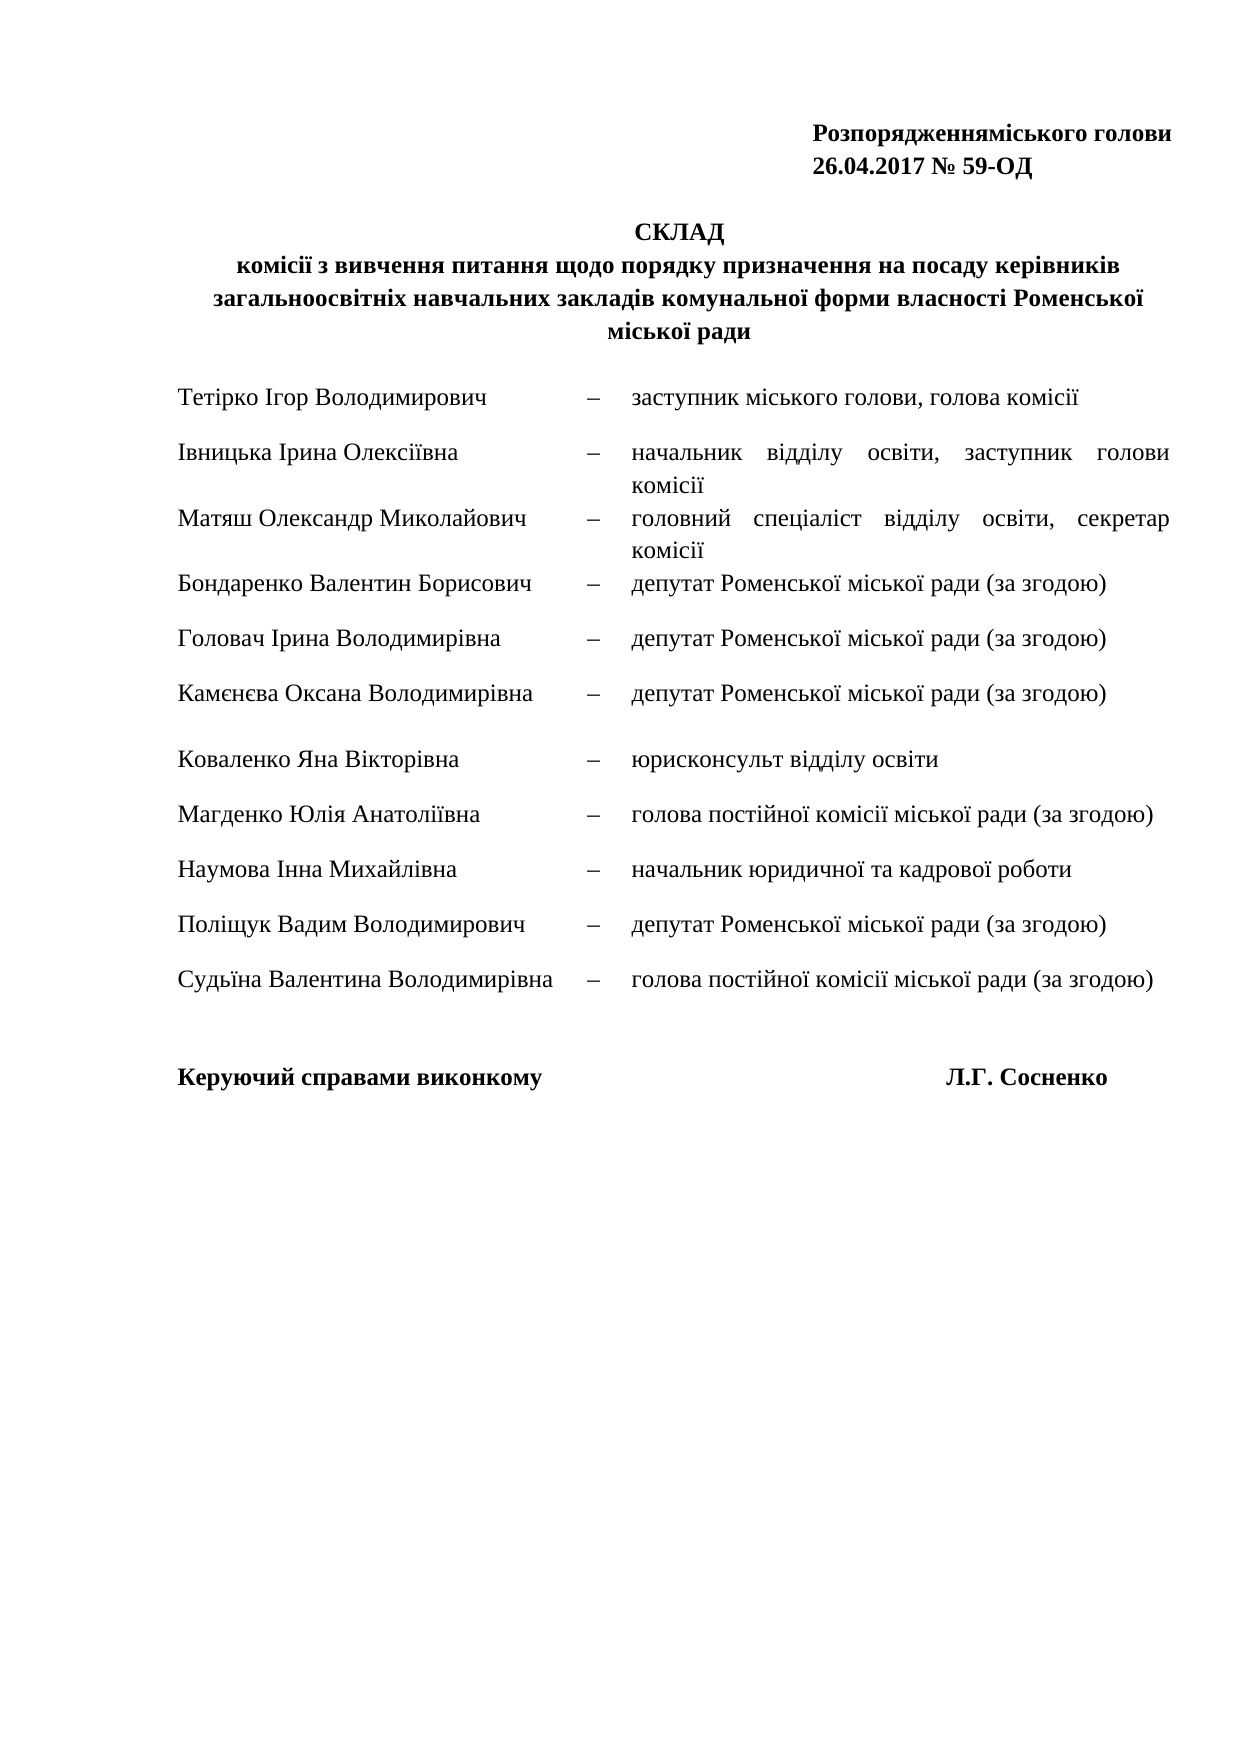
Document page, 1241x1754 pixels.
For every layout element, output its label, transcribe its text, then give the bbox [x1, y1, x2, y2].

table_cell депутат Роменської міської ради (за згодою) [620, 678, 1181, 744]
table_cell головний спеціаліст відділу освіти, секретар комісії [620, 503, 1181, 568]
table_cell начальник юридичної та кадрової роботи [620, 854, 1181, 909]
table_cell Наумова Інна Михайлівна [166, 854, 576, 909]
table_cell голова постійної комісії міської ради (за згодою) [620, 799, 1181, 854]
table_cell – [576, 437, 620, 503]
table_cell Камєнєва Оксана Володимирівна [166, 678, 576, 744]
table_cell – [576, 964, 620, 996]
table_cell – [576, 799, 620, 854]
table_header заступник міського голови, голова комісії [620, 382, 1181, 437]
text Керуючий справами виконкому Л.Г. Сосненко [177, 1062, 1181, 1091]
table_cell депутат Роменської міської ради (за згодою) [620, 568, 1181, 623]
table_cell – [576, 854, 620, 909]
text комісії з вивчення питання щодо порядку призначення на посаду керівників загальноосвітніх навчальних закладів комунальної форми власності Роменської міської ради [177, 250, 1181, 345]
table_cell юрисконсульт відділу освіти [620, 744, 1181, 799]
table_header Тетірко Ігор Володимирович [166, 382, 576, 437]
table_cell депутат Роменської міської ради (за згодою) [620, 909, 1181, 964]
table_cell Судьїна Валентина Володимирівна [166, 964, 576, 996]
table_cell Поліщук Вадим Володимирович [166, 909, 576, 964]
table_cell – [576, 568, 620, 623]
table_cell Матяш Олександр Миколайович [166, 503, 576, 568]
table_cell Коваленко Яна Вікторівна [166, 744, 576, 799]
table_cell начальник відділу освіти, заступник голови комісії [620, 437, 1181, 503]
table_cell Головач Ірина Володимирівна [166, 623, 576, 678]
table_cell Івницька Ірина Олексіївна [166, 437, 576, 503]
table_cell голова постійної комісії міської ради (за згодою) [620, 964, 1181, 996]
table_cell – [576, 623, 620, 678]
text 26.04.2017 № 59-ОД [812, 151, 1181, 180]
table_cell Магденко Юлія Анатоліївна [166, 799, 576, 854]
table_cell – [576, 909, 620, 964]
table_cell депутат Роменської міської ради (за згодою) [620, 623, 1181, 678]
table_header – [576, 382, 620, 437]
text Розпорядженняміського голови [812, 118, 1181, 147]
table_cell – [576, 744, 620, 799]
table_cell – [576, 503, 620, 568]
table_cell – [576, 678, 620, 744]
table_cell Бондаренко Валентин Борисович [166, 568, 576, 623]
text СКЛАД [177, 217, 1181, 246]
